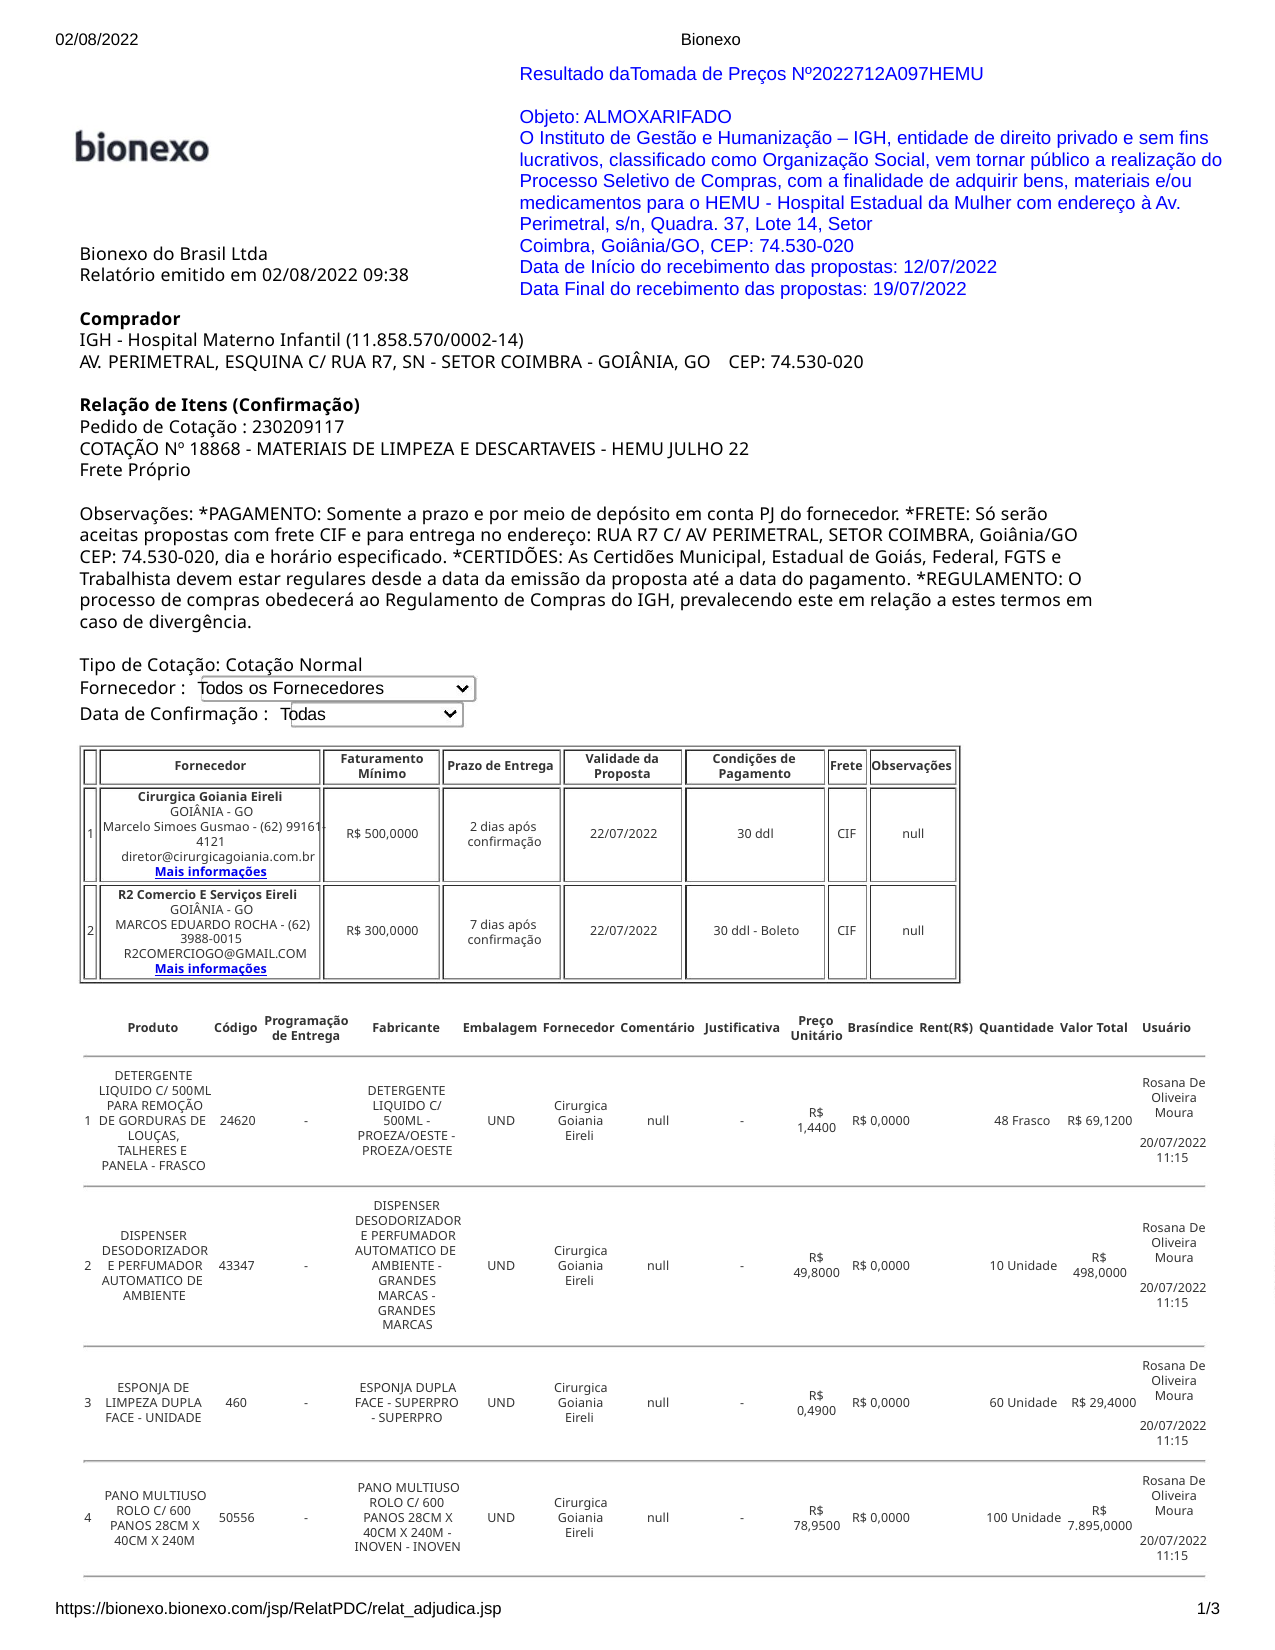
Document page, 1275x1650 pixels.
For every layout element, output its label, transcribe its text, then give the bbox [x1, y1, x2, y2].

text IGH - Hospital Materno Infantil (11.858.570/0002-14) [79, 329, 986, 351]
text R2COMERCIOGO@GMAIL.COM [124, 947, 321, 962]
text LOUÇAS, [128, 1128, 276, 1143]
text UND [487, 1395, 531, 1410]
text Código [214, 1020, 276, 1035]
text 0/07/2022 [1146, 1280, 1223, 1295]
text Perimetral, s/n, Quadra. 37, Lote 14, Setor [519, 214, 1247, 235]
text null [647, 1395, 686, 1410]
text LIMPEZA DUPLA [110, 1395, 218, 1410]
text Trabalhista devem estar regulares desde a data da emissão da proposta até a data do pagamento. *REGULAMENTO: O [79, 568, 1198, 589]
text R$ 0,0000 [852, 1395, 927, 1410]
text Faturamento [340, 752, 441, 767]
text MARCAS [382, 1318, 448, 1333]
text Eireli [565, 1525, 622, 1540]
text null [902, 826, 941, 841]
text 78,9500 [793, 1518, 857, 1533]
text PARA REMOÇÃO [107, 1099, 276, 1114]
text ,4400 [822, 1120, 854, 1135]
text - [304, 1510, 327, 1525]
text medicamentos para o HEMU - Hospital Estadual da Mulher com endereço à Av. [519, 192, 1247, 213]
text DISPENSER [120, 1228, 222, 1244]
text PROEZA/OESTE - [357, 1128, 473, 1143]
text Relação de Itens (Confirmação) [79, 394, 859, 416]
text - [740, 1510, 763, 1525]
text DETERGENTE [114, 1069, 276, 1084]
text UND [487, 1113, 531, 1128]
text MARCOS EDUARDO ROCHA - (62) [115, 917, 330, 932]
text Fornecedor : Todos os Fornecedores [79, 677, 421, 699]
text INOVEN - INOVEN [354, 1540, 476, 1555]
text 0CM X 240M - [370, 1525, 467, 1540]
text PANOS 28CM X [363, 1510, 473, 1525]
text null [647, 1113, 686, 1128]
text Unitário [790, 1028, 860, 1043]
text Frete Próprio [79, 459, 859, 481]
text 2 dias após [470, 819, 554, 835]
text 1 [84, 1113, 110, 1128]
text ESPONJA DUPLA [359, 1380, 476, 1395]
text Eireli [565, 1410, 622, 1425]
text Oliveira [1151, 1373, 1221, 1388]
text 1/3 [1197, 1599, 1245, 1618]
text Mais informações [154, 962, 284, 977]
text Eireli [565, 1273, 622, 1288]
text AV. PERIMETRAL, ESQUINA C/ RUA R7, SN - SETOR COIMBRA - GOIÂNIA, GO CEP: 74.530-020 [79, 351, 986, 373]
text R$ [1092, 1503, 1149, 1518]
text Bionexo do Brasil Ltda [79, 243, 468, 264]
text 3 [84, 1395, 110, 1410]
text R$ 300,0000 [346, 924, 435, 939]
text R$ 0,0000 [852, 1258, 927, 1273]
text Embalagem Fornecedor Comentário Justificativa [463, 1020, 806, 1035]
text DE GORDURAS DE 24620 [110, 1114, 276, 1128]
text Cirurgica Goiania Eireli [138, 790, 342, 805]
text Rosana De [1142, 1075, 1221, 1091]
text Eireli [565, 1128, 622, 1143]
text O Instituto de Gestão e Humanização – IGH, entidade de direito privado e sem fins [519, 128, 1247, 149]
text PANOS 28CM X [110, 1518, 219, 1533]
text https://bionexo.bionexo.com/jsp/RelatPDC/relat_adjudica.jsp [55, 1599, 527, 1618]
text 11:15 [1156, 1295, 1223, 1310]
text Resultado daTomada de Preços Nº2022712A097HEMU [519, 64, 1011, 85]
text AMBIENTE [123, 1288, 222, 1303]
text Relatório emitido em 02/08/2022 09:38 [79, 264, 468, 286]
text Mínimo [358, 767, 441, 782]
text ESPONJA DE [117, 1380, 218, 1395]
text GOIÂNIA - GO [170, 805, 342, 820]
text Fabricante [372, 1020, 458, 1035]
text 500ML - [383, 1114, 473, 1128]
text 22/07/2022 [590, 924, 673, 939]
text - SUPERPRO [371, 1410, 476, 1425]
text Goiania [558, 1258, 622, 1273]
text Moura [1154, 1388, 1221, 1403]
text Coimbra, Goiânia/GO, CEP: 74.530-020 [519, 235, 1022, 256]
text aceitas propostas com frete CIF e para entrega no endereço: RUA R7 C/ AV PERIMETRAL, SETOR COIMBRA, Goiânia/GO [79, 524, 1198, 546]
text Cirurgica [554, 1495, 622, 1510]
text Brasíndice Rent(R$) Quantidade Valor Total Usuário [847, 1020, 1221, 1035]
text 11:15 [1156, 1150, 1223, 1165]
text 0 [797, 1403, 822, 1418]
text AMBIENTE - [372, 1258, 475, 1273]
text FACE - UNIDADE [105, 1410, 218, 1425]
text R$ [808, 1503, 857, 1518]
text Preço [798, 1013, 860, 1028]
text 100 Unidade [986, 1510, 1075, 1525]
text DESODORIZADOR [355, 1214, 475, 1229]
text AUTOMATICO DE [355, 1244, 475, 1258]
text 20/07/2022 [1139, 1533, 1223, 1548]
text DESODORIZADOR [102, 1244, 222, 1258]
text Oliveira [1151, 1091, 1221, 1106]
text Fornecedor [174, 758, 264, 774]
text PANO MULTIUSO [357, 1480, 473, 1495]
text 2 [87, 924, 112, 939]
text processo de compras obedecerá ao Regulamento de Compras do IGH, prevalecendo este em relação a estes termos em [79, 589, 1198, 611]
text Moura [1154, 1106, 1221, 1120]
text Moura [1154, 1503, 1221, 1518]
text 30 ddl - Boleto [713, 924, 814, 939]
text 4121 [196, 834, 243, 849]
text 4 [793, 1265, 819, 1280]
text null [902, 924, 941, 939]
text - [740, 1258, 763, 1273]
text 30 ddl [737, 826, 790, 841]
text ,4900 [822, 1403, 854, 1418]
text 460 [225, 1395, 265, 1410]
text Data de Início do recebimento das propostas: 12/07/2022 [519, 257, 1022, 278]
text lucrativos, classificado como Organização Social, vem tornar público a realização do [519, 149, 1247, 171]
text UND [487, 1510, 531, 1525]
text - [304, 1113, 327, 1128]
text PANELA - FRASCO [101, 1158, 276, 1173]
text 43347 [218, 1258, 272, 1273]
text 60 Unidade R$ 29,4000 [989, 1395, 1152, 1410]
text E PERFUMADOR [360, 1229, 475, 1244]
text Proposta [594, 767, 678, 782]
text 50556 [218, 1510, 272, 1525]
text diretor@cirurgicagoiania.com.br [121, 849, 324, 864]
text Pedido de Cotação : 230209117 [79, 416, 859, 438]
text Condições de [712, 752, 815, 767]
text null [647, 1510, 686, 1525]
text Cirurgica [554, 1098, 622, 1114]
text DETERGENTE [367, 1083, 473, 1099]
text R$ [808, 1388, 854, 1403]
text Comprador [79, 308, 217, 329]
text 1 [797, 1120, 822, 1135]
text Data de Confirmação : Todas [79, 703, 421, 725]
text R$ [808, 1105, 854, 1120]
text Observações: *PAGAMENTO: Somente a prazo e por meio de depósito em conta PJ do fornecedor. *FRETE: Só serão [79, 503, 1198, 524]
text 11:15 [1156, 1433, 1223, 1448]
text AUTOMATICO DE [102, 1273, 222, 1288]
text 9,8000 [819, 1265, 857, 1280]
text Marcelo Simoes Gusmao - (62) 99161- [103, 820, 342, 835]
text Mais informações [154, 864, 284, 879]
text CIF [837, 826, 874, 841]
text R$ 0,0000 [852, 1113, 927, 1128]
text Oliveira [1151, 1236, 1221, 1250]
text Cirurgica [554, 1380, 622, 1395]
text 988-0015 [187, 932, 259, 947]
text Produto [127, 1020, 197, 1035]
text Cirurgica [554, 1243, 622, 1258]
text confirmação [467, 932, 554, 947]
text MARCAS - [378, 1288, 452, 1303]
text 48 Frasco [994, 1113, 1067, 1128]
text caso de divergência. [79, 611, 1198, 633]
text Rosana De [1142, 1358, 1221, 1373]
text 2/08/2022 [64, 31, 163, 49]
text Objeto: ALMOXARIFADO [519, 107, 759, 128]
text PANO MULTIUSO [104, 1488, 219, 1503]
text - [304, 1258, 327, 1273]
text Rosana De [1142, 1220, 1221, 1236]
text PROEZA/OESTE [362, 1143, 473, 1158]
text Goiania [558, 1510, 622, 1525]
text Oliveira [1151, 1489, 1221, 1503]
text CEP: 74.530-020, dia e horário especificado. *CERTIDÕES: As Certidões Municipal, Estadual de Goiás, Federal, FGTS e [79, 546, 1198, 568]
text GRANDES [378, 1303, 452, 1318]
text TALHERES E [118, 1143, 276, 1158]
text COTAÇÃO Nº 18868 - MATERIAIS DE LIMPEZA E DESCARTAVEIS - HEMU JULHO 22 [79, 438, 859, 459]
text 10 Unidade [989, 1258, 1071, 1273]
text CIF [837, 924, 874, 939]
text R$ 69,1200 [1067, 1113, 1149, 1128]
text null [647, 1258, 686, 1273]
text ROLO C/ 600 [116, 1503, 219, 1518]
text E PERFUMADOR [110, 1258, 218, 1273]
text 7 dias após [470, 917, 554, 932]
text LIQUIDO C/ 500ML [99, 1084, 276, 1099]
text LIQUIDO C/ [372, 1099, 473, 1114]
text - [740, 1395, 763, 1410]
text confirmação [467, 835, 554, 849]
text R$ 0,0000 [857, 1510, 927, 1525]
text 0/07/2022 [1146, 1418, 1223, 1433]
text 1 [87, 826, 112, 841]
text Tipo de Cotação: Cotação Normal [79, 654, 421, 676]
text R$ [808, 1250, 857, 1265]
picture [0, 0, 1275, 1650]
text R2 Comercio E Serviços Eireli [118, 887, 330, 902]
text Prazo de Entrega [447, 758, 574, 774]
text 498,0000 [1073, 1265, 1144, 1280]
text GOIÂNIA - GO [170, 902, 330, 917]
text 1:15 [1163, 1548, 1207, 1563]
text Goiania [558, 1114, 622, 1128]
text Programação [264, 1013, 367, 1028]
text GRANDES [378, 1273, 475, 1288]
text Moura [1154, 1250, 1221, 1265]
text UND [487, 1258, 531, 1273]
text 4 [84, 1510, 110, 1525]
text 2 [84, 1258, 110, 1273]
text 0/07/2022 [1146, 1135, 1223, 1150]
text - [304, 1395, 327, 1410]
text Data Final do recebimento das propostas: 19/07/2022 [519, 278, 1022, 299]
text 0CM X 240M [121, 1533, 210, 1548]
text - [740, 1113, 763, 1128]
text de Entrega [272, 1028, 367, 1043]
text 7.895,0000 [1067, 1518, 1149, 1533]
text FACE - SUPERPRO [354, 1395, 476, 1410]
text Rosana De [1142, 1473, 1221, 1489]
text Goiania [558, 1395, 622, 1410]
text Bionexo [681, 31, 766, 49]
text Pagamento [718, 767, 815, 782]
text Frete Observações [830, 758, 971, 774]
text R$ [1091, 1250, 1144, 1265]
text ROLO C/ 600 [369, 1495, 473, 1510]
text R$ 500,0000 [346, 826, 435, 841]
text Processo Seletivo de Compras, com a finalidade de adquirir bens, materiais e/ou [519, 171, 1247, 192]
text 22/07/2022 [590, 826, 673, 841]
text Validade da [585, 752, 678, 767]
text DISPENSER [373, 1199, 475, 1214]
